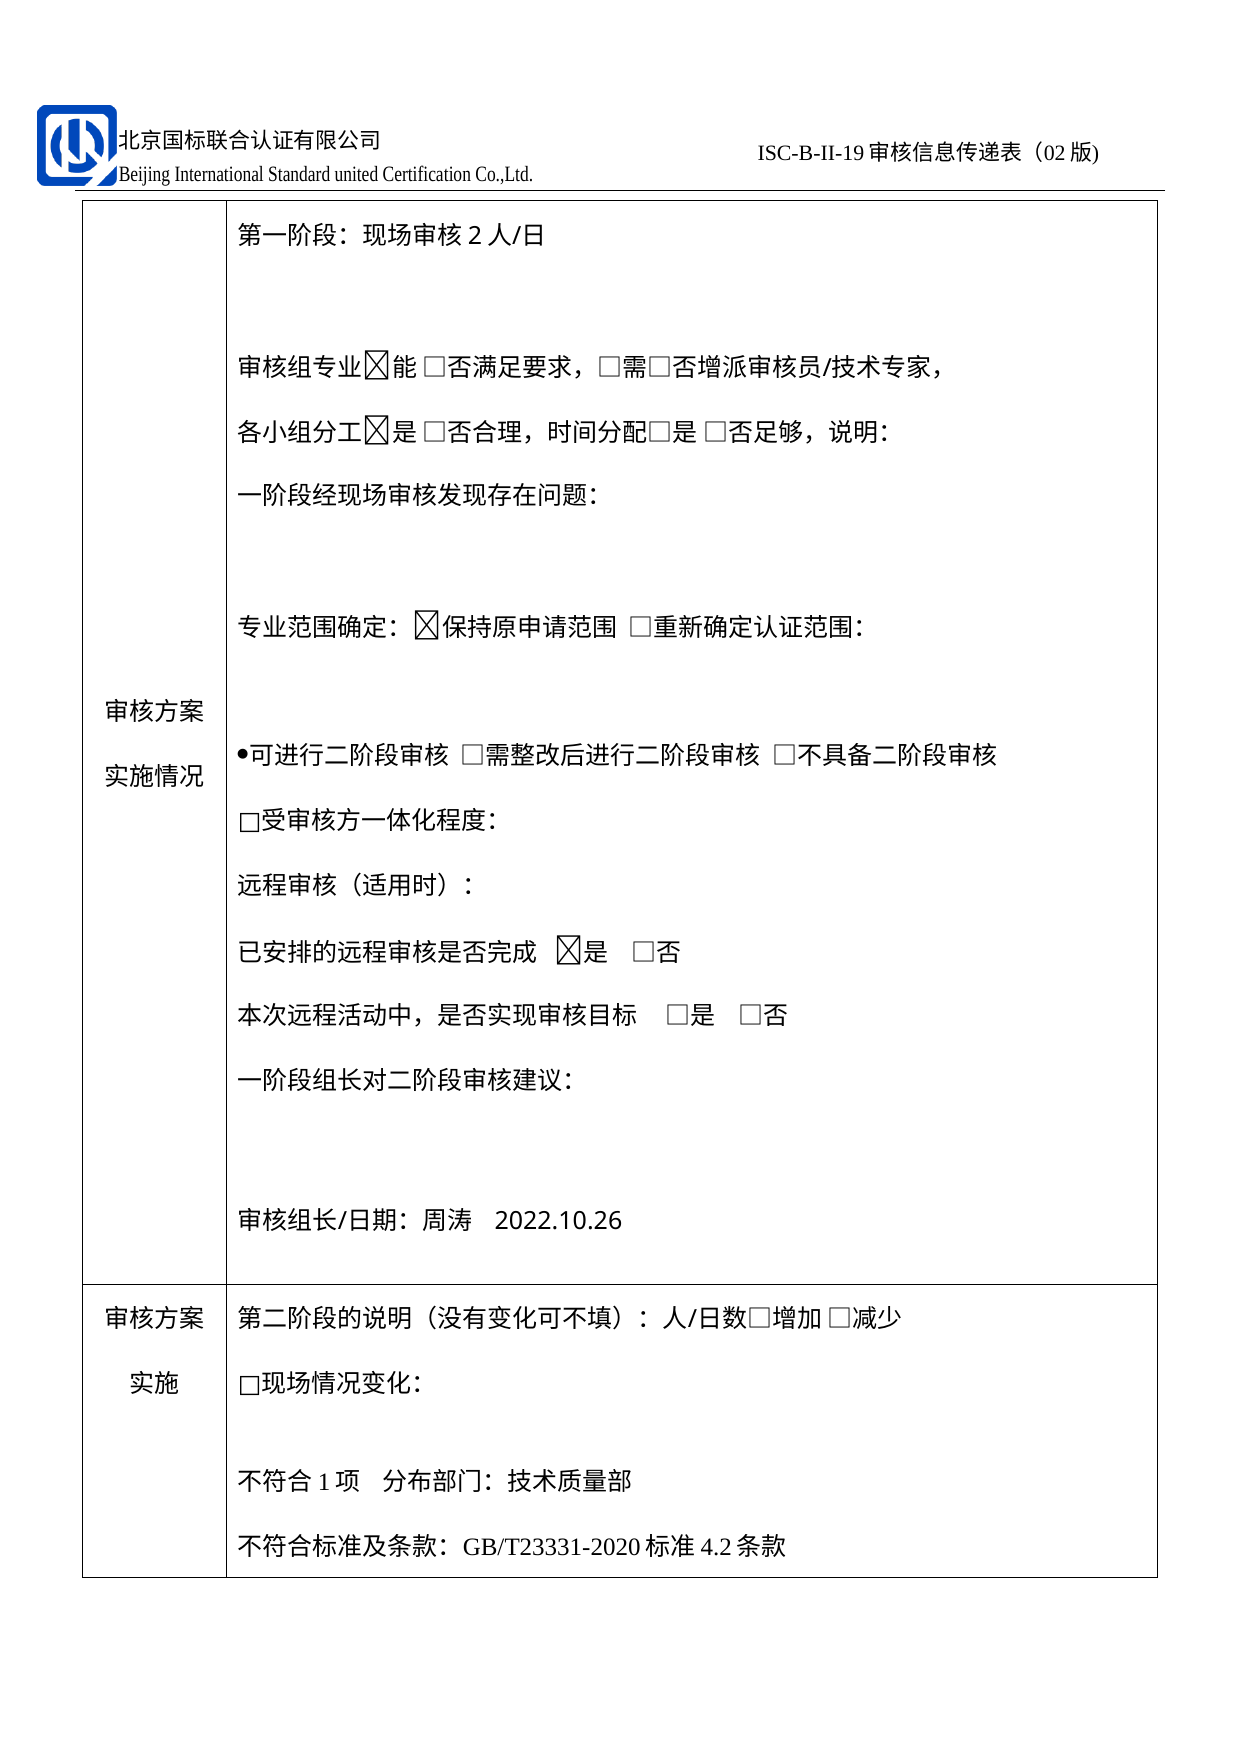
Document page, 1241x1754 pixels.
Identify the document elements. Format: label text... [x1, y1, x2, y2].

table_cell 第一阶段：现场审核2人/日 审核组专业能 □否满足要求，□需□否增派审核员/技术专家， 各小组分工是 □否合理，时间分配□是 □否足够，说明： 一阶段经现场审核发现存在问题： 专业范围确定：保持原申请范围 □重新确定认证范围： 可进行二阶段审核 □需整改后进行二阶段审核 □不具备二阶段审核 □受审核方一体化程度： 远程审核（适用时）： 已安排的远程审核是否完成 是 □否 本次远程活动中，是否实现审核目标 □是 □否 一阶段组长对二阶段审核建议： 审核组长/日期：周涛 2022.10.26 [227, 201, 1157, 1283]
table_cell 审核方案 实施 [83, 1285, 226, 1577]
table_cell 审核方案实施情况 [83, 201, 226, 1283]
picture [37, 105, 117, 186]
